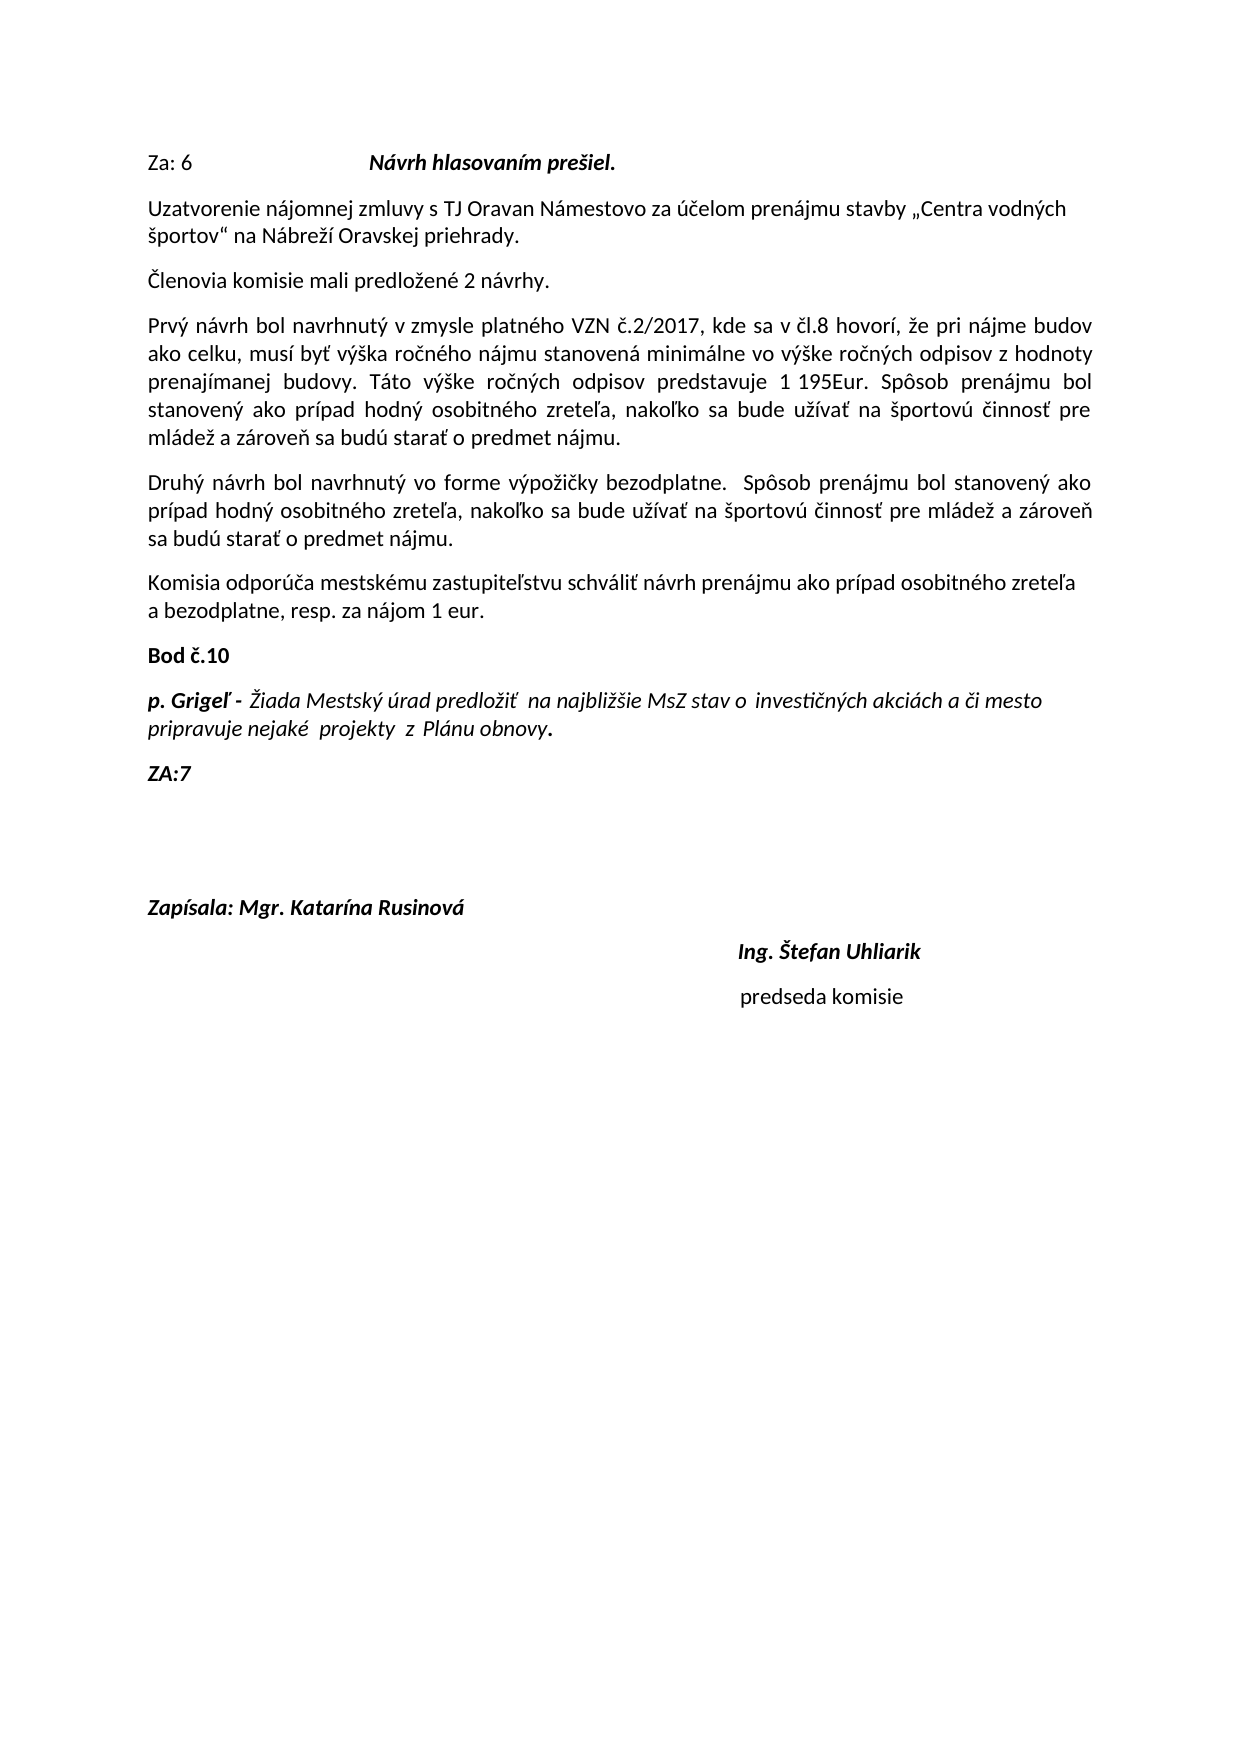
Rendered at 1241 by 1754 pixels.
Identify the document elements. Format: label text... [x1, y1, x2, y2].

text Za: 6 Návrh hlasovaním prešiel. [148, 148, 1093, 176]
text ZA:7 [148, 759, 1093, 787]
text p. Grigeľ - Žiada Mestský úrad predložiť na najbližšie MsZ stav o investičných akciách a či mesto pripravuje nejaké projekty z Plánu obnovy. [148, 686, 1093, 742]
text Zapísala: Mgr. Katarína Rusinová [148, 893, 1093, 921]
text Komisia odporúča mestskému zastupiteľstvu schváliť návrh prenájmu ako prípad osobitného zreteľa a bezodplatne, resp. za nájom 1 eur. [148, 568, 1093, 624]
text Členovia komisie mali predložené 2 návrhy. [148, 266, 1093, 294]
text Uzatvorenie nájomnej zmluvy s TJ Oravan Námestovo za účelom prenájmu stavby „Centra vodných športov“ na Nábreží Oravskej priehrady. [148, 194, 1093, 250]
text Prvý návrh bol navrhnutý v zmysle platného VZN č.2/2017, kde sa v čl.8 hovorí, že pri nájme budov ako celku, musí byť výška ročného nájmu stanovená minimálne vo výške ročných odpisov z hodnoty prenajímanej budovy. Táto výške ročných odpisov predstavuje 1 195Eur. Spôsob prenájmu bol stanovený ako prípad hodný osobitného zreteľa, nakoľko sa bude užívať na športovú činnosť pre mládež a zároveň sa budú starať o predmet nájmu. [148, 311, 1093, 451]
text Bod č.10 [148, 641, 1093, 669]
text Ing. Štefan Uhliarik [148, 937, 1093, 965]
text predseda komisie [148, 982, 1093, 1010]
text Druhý návrh bol navrhnutý vo forme výpožičky bezodplatne. Spôsob prenájmu bol stanovený ako prípad hodný osobitného zreteľa, nakoľko sa bude užívať na športovú činnosť pre mládež a zároveň sa budú starať o predmet nájmu. [148, 468, 1093, 552]
